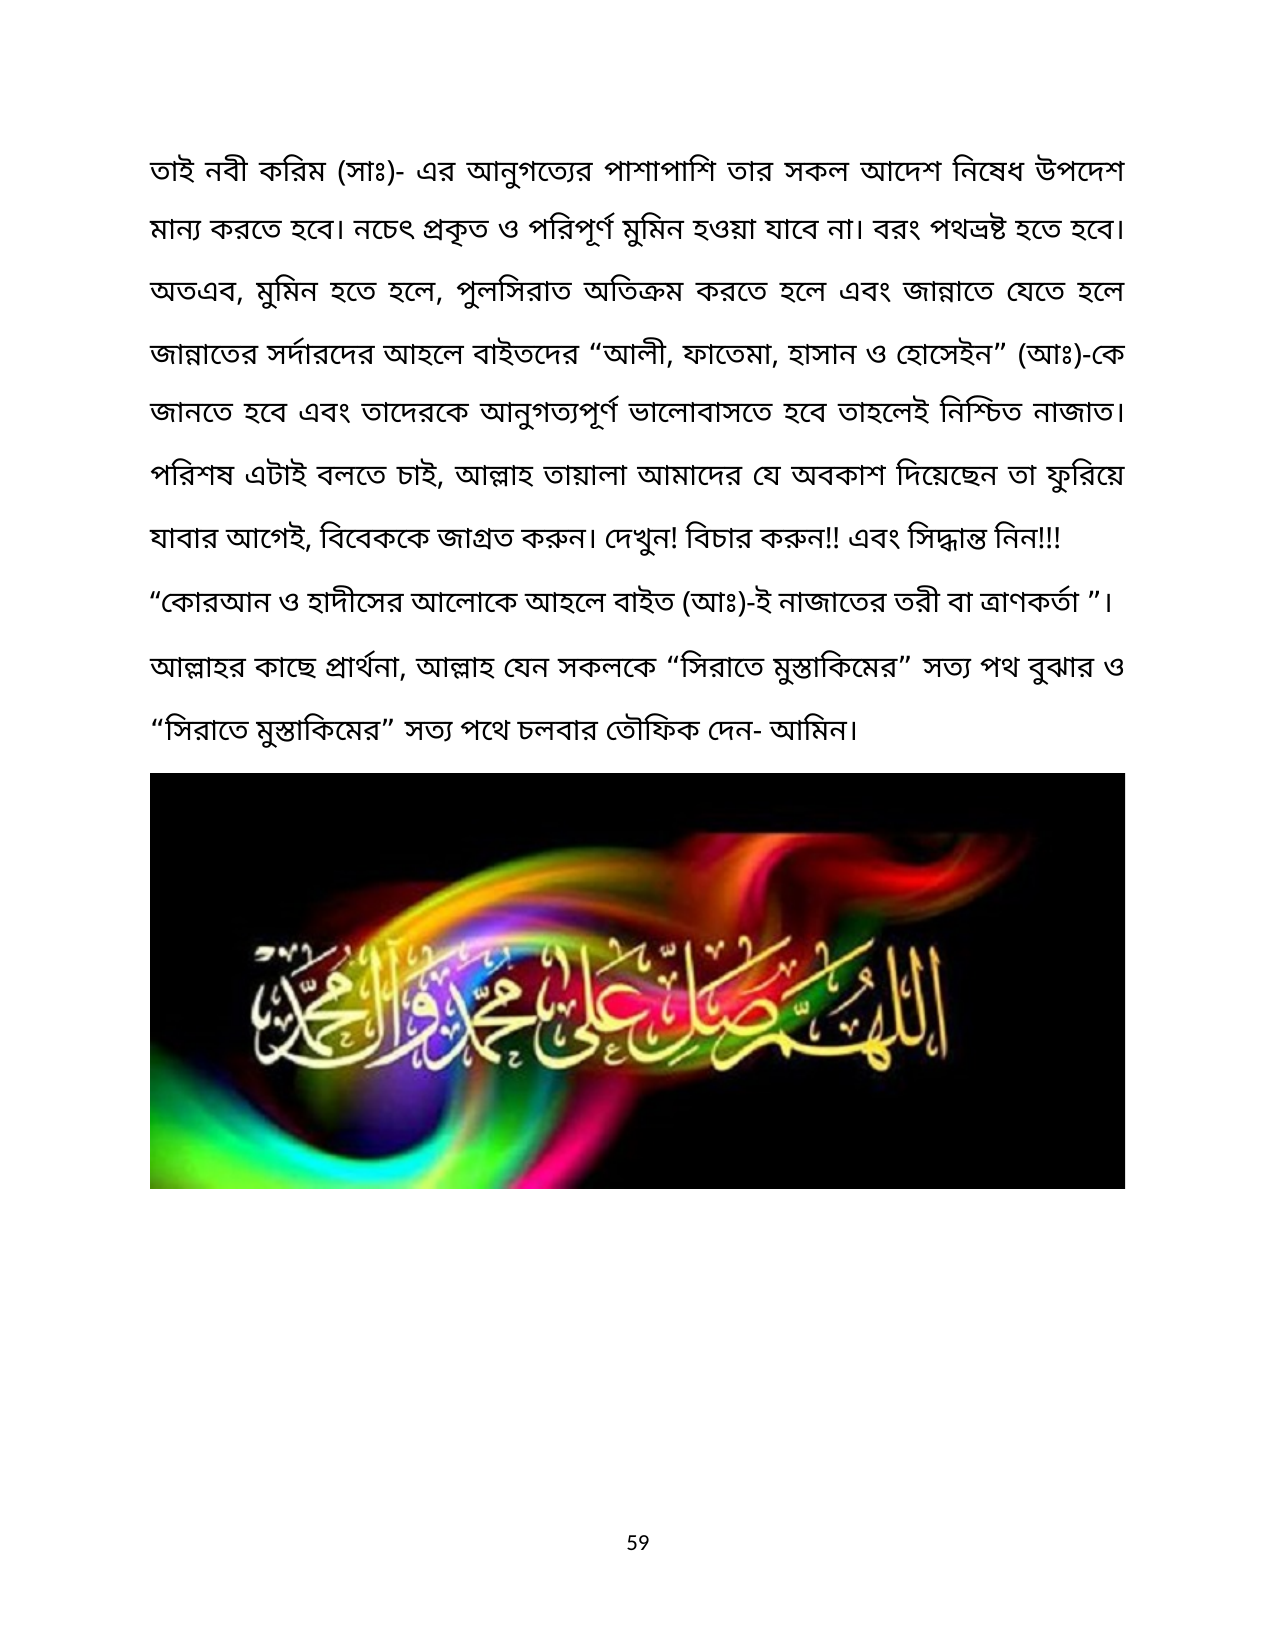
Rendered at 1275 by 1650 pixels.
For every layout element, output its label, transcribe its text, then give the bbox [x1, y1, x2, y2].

text আল্লাহর কাছে প্রার্থনা, আল্লাহ যেন সকলকে “সিরাতে মুস্তাকিমের” সত্য পথ বুঝার ও “সিরাতে মুস্তাকিমের” সত্য পথে চলবার তৌফিক দেন- আমিন। [150, 646, 1125, 752]
picture [150, 773, 1125, 1189]
text তাই নবী করিম (সাঃ)- এর আনুগত্যের পাশাপাশি তার সকল আদেশ নিষেধ উপদেশ মান্য করতে হবে। নচেৎ প্রকৃত ও পরিপূর্ণ মুমিন হওয়া যাবে না। বরং পথভ্রষ্ট হতে হবে। অতএব, মুমিন হতে হলে, পুলসিরাত অতিক্রম করতে হলে এবং জান্নাতে যেতে হলে জান্নাতের সর্দারদের আহলে বাইতদের “আলী, ফাতেমা, হাসান ও হোসেইন” (আঃ)-কে জানতে হবে এবং তাদেরকে আনুগত্যপূর্ণ ভালোবাসতে হবে তাহলেই নিশ্চিত নাজাত। পরিশষ এটাই বলতে চাই, আল্লাহ তায়ালা আমাদের যে অবকাশ দিয়েছেন তা ফুরিয়ে যাবার আগেই, বিবেককে জাগ্রত করুন। দেখুন! বিচার করুন!! এবং সিদ্ধান্ত নিন!!! [150, 150, 1125, 560]
text “কোরআন ও হাদীসের আলোকে আহলে বাইত (আঃ)-ই নাজাতের তরী বা ত্রাণকর্তা ”। [150, 582, 1125, 624]
